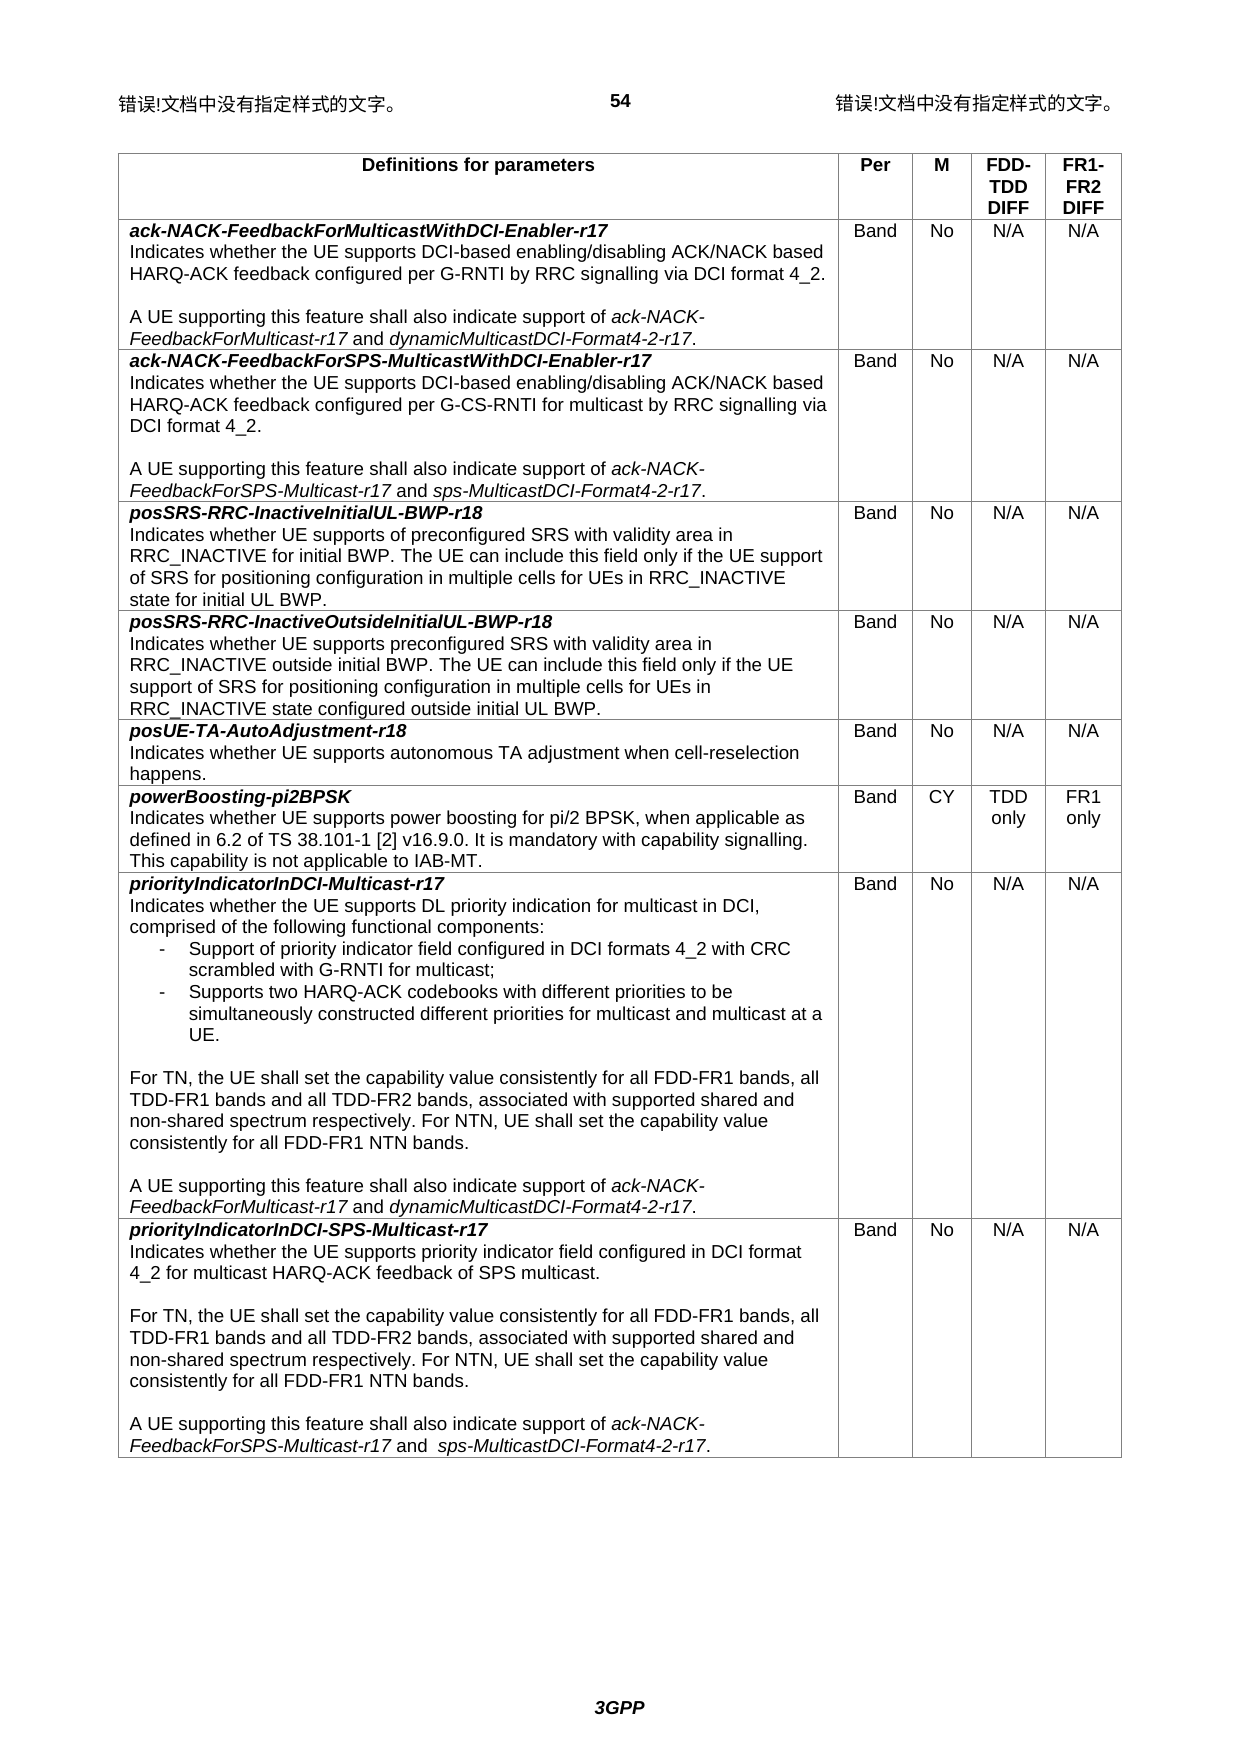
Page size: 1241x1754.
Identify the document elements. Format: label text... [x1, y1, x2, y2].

table_cell posSRS-RRC-InactiveOutsideInitialUL-BWP-r18 Indicates whether UE supports preconfigured SRS with validity area in RRC_INACTIVE outside initial BWP. The UE can include this field only if the UE support of SRS for positioning configuration in multiple cells for UEs in RRC_INACTIVE state configured outside initial UL BWP. [119, 611, 838, 719]
table_cell posUE-TA-AutoAdjustment-r18 Indicates whether UE supports autonomous TA adjustment when cell-reselection happens. [119, 720, 838, 784]
table_cell N/A [1046, 611, 1121, 719]
table_cell No [913, 350, 971, 501]
table_header FDD-TDD DIFF [972, 154, 1045, 219]
table_cell N/A [972, 220, 1045, 349]
table_cell No [913, 873, 971, 1218]
table_cell Band [839, 1219, 912, 1457]
table_header M [913, 154, 971, 219]
table_cell ack-NACK-FeedbackForMulticastWithDCI-Enabler-r17 Indicates whether the UE supports DCI-based enabling/disabling ACK/NACK based HARQ-ACK feedback configured per G-RNTI by RRC signalling via DCI format 4_2. A UE supporting this feature shall also indicate support of ack-NACK-FeedbackForMulticast-r17 and dynamicMulticastDCI-Format4-2-r17. [119, 220, 838, 349]
table_cell priorityIndicatorInDCI-SPS-Multicast-r17 Indicates whether the UE supports priority indicator field configured in DCI format 4_2 for multicast HARQ-ACK feedback of SPS multicast. For TN, the UE shall set the capability value consistently for all FDD-FR1 bands, all TDD-FR1 bands and all TDD-FR2 bands, associated with supported shared and non-shared spectrum respectively. For NTN, UE shall set the capability value consistently for all FDD-FR1 NTN bands. A UE supporting this feature shall also indicate support of ack-NACK-FeedbackForSPS-Multicast-r17 and sps-MulticastDCI-Format4-2-r17. [119, 1219, 838, 1457]
table_cell Band [839, 873, 912, 1218]
table_cell N/A [1046, 220, 1121, 349]
table_cell CY [913, 786, 971, 872]
table_cell ack-NACK-FeedbackForSPS-MulticastWithDCI-Enabler-r17 Indicates whether the UE supports DCI-based enabling/disabling ACK/NACK based HARQ-ACK feedback configured per G-CS-RNTI for multicast by RRC signalling via DCI format 4_2. A UE supporting this feature shall also indicate support of ack-NACK-FeedbackForSPS-Multicast-r17 and sps-MulticastDCI-Format4-2-r17. [119, 350, 838, 501]
table_cell Band [839, 350, 912, 501]
table_header FR1-FR2 DIFF [1046, 154, 1121, 219]
table_cell Band [839, 611, 912, 719]
table_cell N/A [1046, 1219, 1121, 1457]
table_cell No [913, 502, 971, 610]
table_cell Band [839, 720, 912, 784]
table_cell No [913, 611, 971, 719]
table_cell N/A [972, 611, 1045, 719]
table_header Per [839, 154, 912, 219]
table_cell No [913, 1219, 971, 1457]
table_cell N/A [972, 873, 1045, 1218]
table_cell Band [839, 220, 912, 349]
table_header Definitions for parameters [119, 154, 838, 219]
table_cell powerBoosting-pi2BPSK Indicates whether UE supports power boosting for pi/2 BPSK, when applicable as defined in 6.2 of TS 38.101-1 [2] v16.9.0. It is mandatory with capability signalling. This capability is not applicable to IAB-MT. [119, 786, 838, 872]
table_cell No [913, 220, 971, 349]
table_cell N/A [1046, 350, 1121, 501]
table_cell No [913, 720, 971, 784]
table_cell N/A [972, 502, 1045, 610]
table_cell priorityIndicatorInDCI-Multicast-r17 Indicates whether the UE supports DL priority indication for multicast in DCI, comprised of the following functional components: - Support of priority indicator field configured in DCI formats 4_2 with CRC scrambled with G-RNTI for multicast; - Supports two HARQ-ACK codebooks with different priorities to be simultaneously constructed different priorities for multicast and multicast at a UE. For TN, the UE shall set the capability value consistently for all FDD-FR1 bands, all TDD-FR1 bands and all TDD-FR2 bands, associated with supported shared and non-shared spectrum respectively. For NTN, UE shall set the capability value consistently for all FDD-FR1 NTN bands. A UE supporting this feature shall also indicate support of ack-NACK-FeedbackForMulticast-r17 and dynamicMulticastDCI-Format4-2-r17. [119, 873, 838, 1218]
table_cell Band [839, 502, 912, 610]
table_cell TDD only [972, 786, 1045, 872]
table_cell N/A [1046, 502, 1121, 610]
table_cell N/A [972, 720, 1045, 784]
table_cell Band [839, 786, 912, 872]
table_cell N/A [972, 1219, 1045, 1457]
table_cell FR1 only [1046, 786, 1121, 872]
table_cell N/A [1046, 720, 1121, 784]
table_cell posSRS-RRC-InactiveInitialUL-BWP-r18 Indicates whether UE supports of preconfigured SRS with validity area in RRC_INACTIVE for initial BWP. The UE can include this field only if the UE support of SRS for positioning configuration in multiple cells for UEs in RRC_INACTIVE state for initial UL BWP. [119, 502, 838, 610]
table_cell N/A [972, 350, 1045, 501]
table_cell N/A [1046, 873, 1121, 1218]
